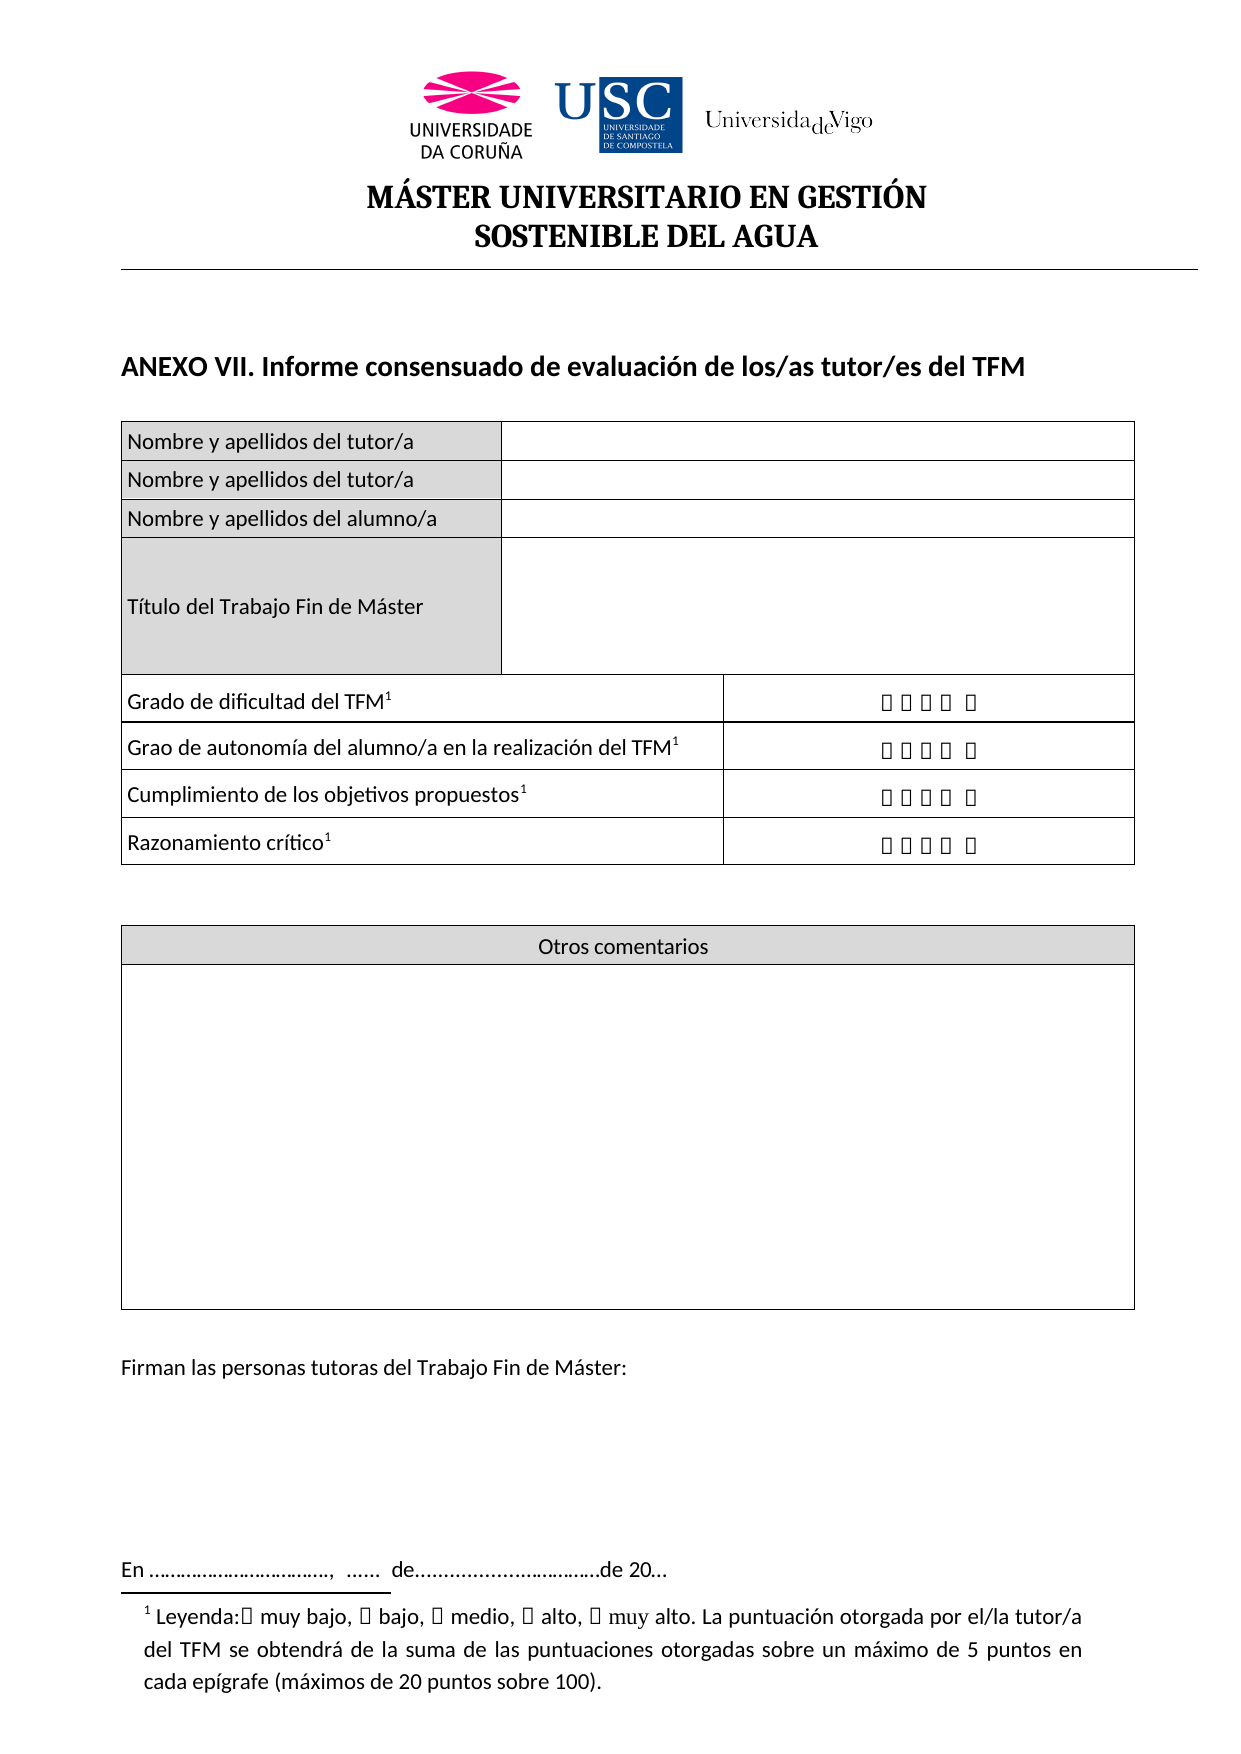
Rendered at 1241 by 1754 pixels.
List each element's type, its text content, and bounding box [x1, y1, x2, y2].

title ANEXO VII. Informe consensuado de evaluación de los/as tutor/es del TFM [121, 348, 1198, 383]
table_cell [502, 461, 1134, 498]
table_cell [122, 965, 1134, 1309]
picture [700, 90, 876, 154]
table_cell Grao de autonomía del alumno/a en la realización del TFM1 [122, 723, 723, 769]
table_cell      [724, 818, 1134, 864]
table_cell Título del Trabajo Fin de Máster [122, 538, 501, 674]
table_header [502, 422, 1134, 460]
text En ……………………………., ...... de ……………de 20… [121, 1556, 1198, 1584]
text Firman las personas tutoras del Trabajo Fin de Máster: [121, 1353, 995, 1381]
table_cell      [724, 675, 1134, 721]
table_cell Razonamiento crítico1 [122, 818, 723, 864]
table_cell [502, 538, 1134, 674]
table_cell [502, 500, 1134, 537]
picture [407, 70, 537, 160]
table_cell      [724, 770, 1134, 817]
table_cell      [724, 723, 1134, 769]
table_cell Nombre y apellidos del tutor/a [122, 461, 501, 498]
table_cell Grado de dificultad del TFM [122, 675, 723, 721]
table_cell Cumplimiento de los objetivos propuestos1 [122, 770, 723, 817]
table_header Otros comentarios [122, 926, 1134, 964]
table_cell Nombre y apellidos del alumno/a [122, 500, 501, 537]
table_header Nombre y apellidos del tutor/a [122, 422, 501, 460]
picture [554, 77, 683, 153]
